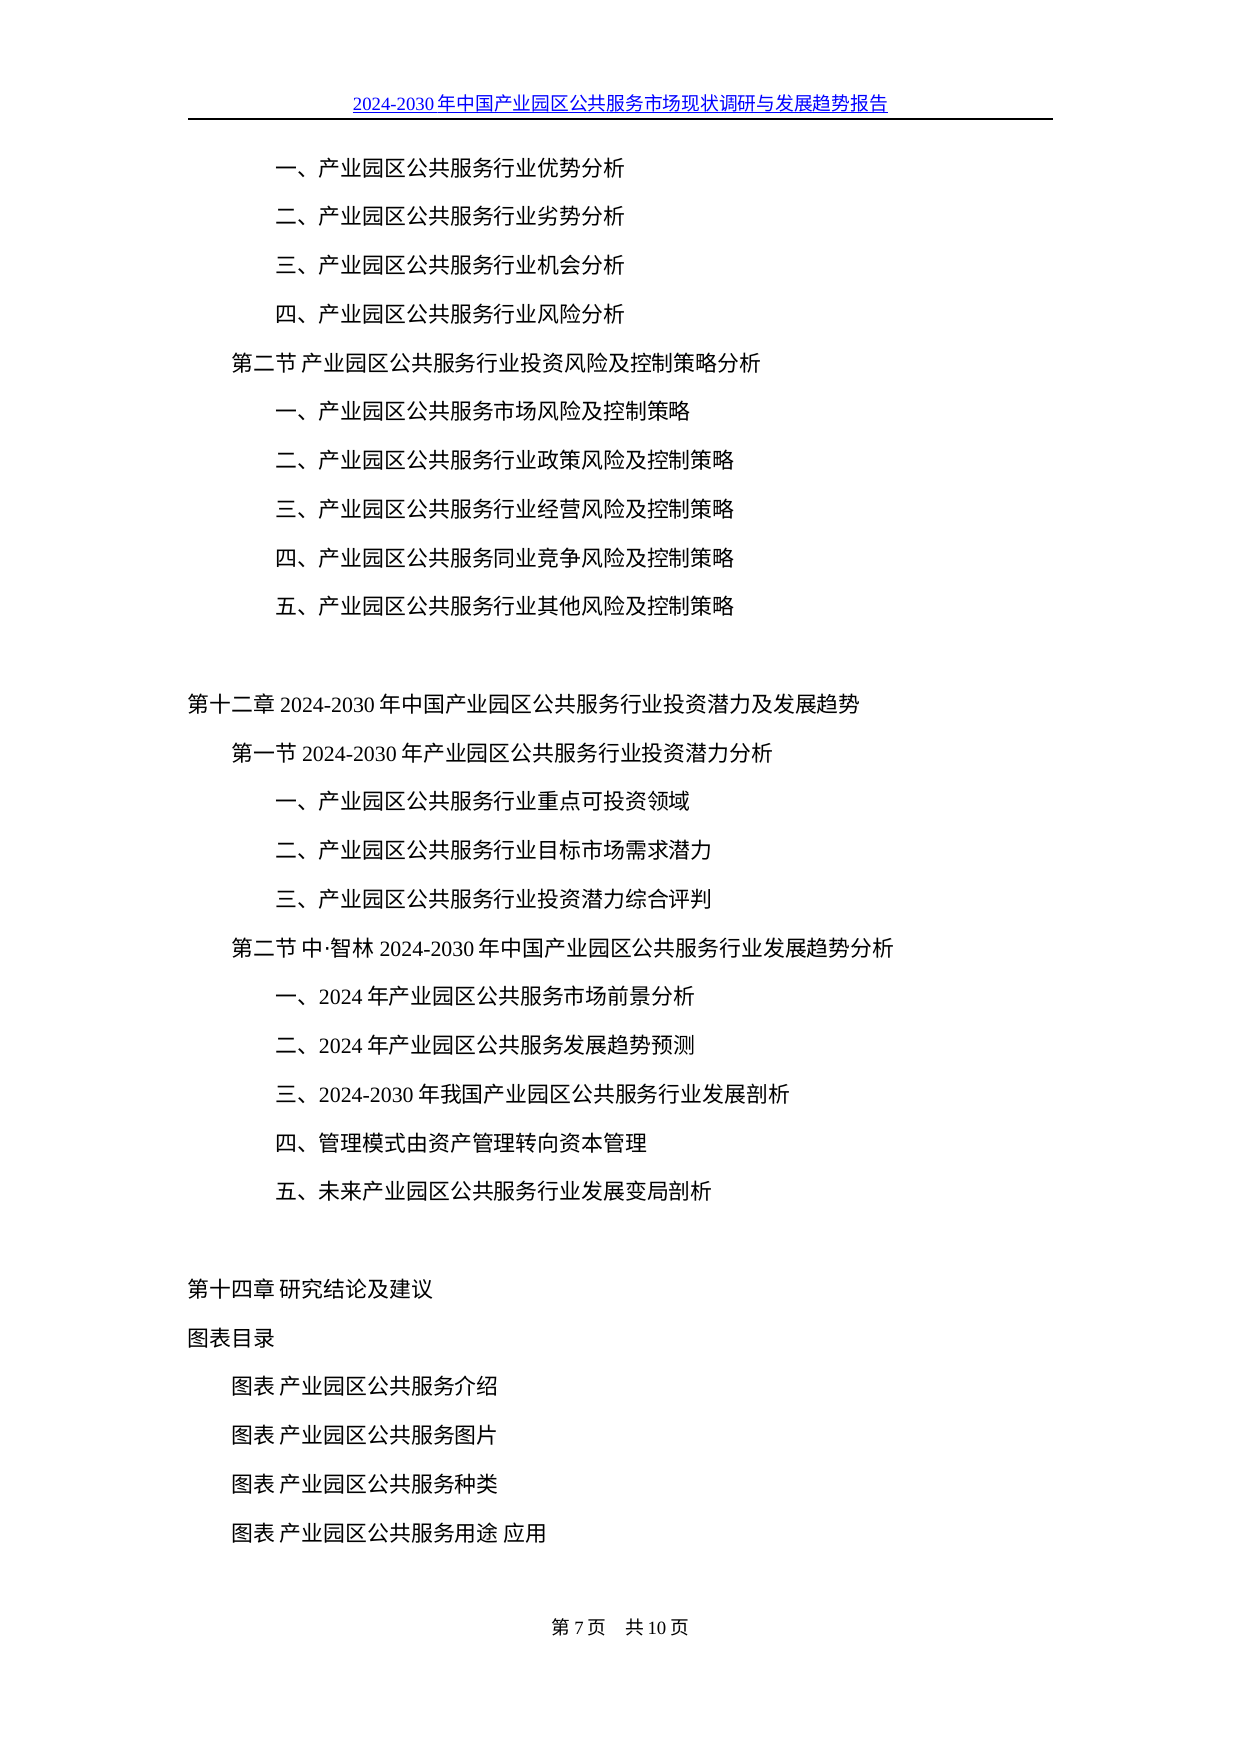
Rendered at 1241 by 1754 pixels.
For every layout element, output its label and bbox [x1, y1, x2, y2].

text [187, 150, 1053, 1548]
